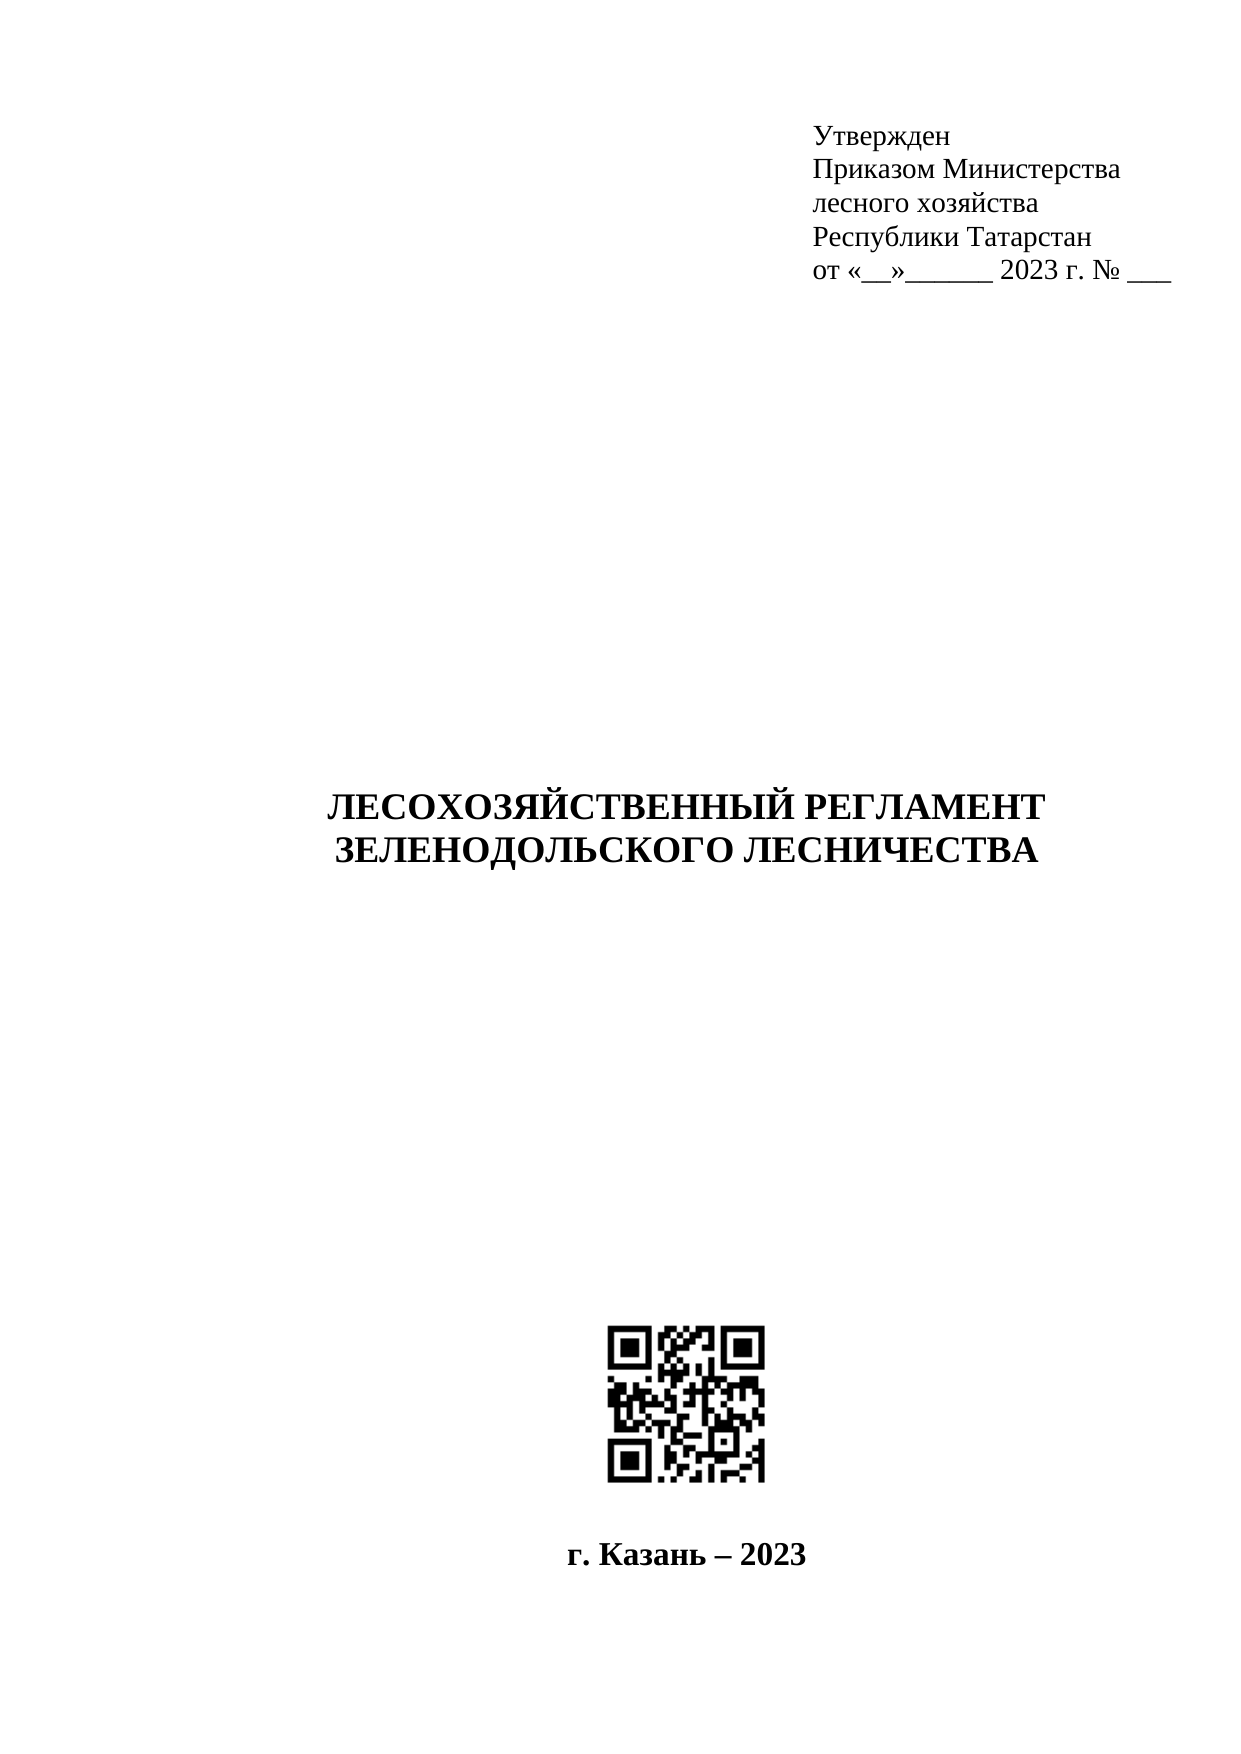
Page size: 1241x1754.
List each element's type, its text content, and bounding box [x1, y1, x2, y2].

text Приказом Министерства [738, 152, 1181, 185]
text Республики Татарстан [738, 219, 1181, 252]
text лесного хозяйства [738, 185, 1181, 219]
text г. Казань – 2023 [118, 1534, 1181, 1572]
text от «__»______ 2023 г. № ___ [738, 252, 1181, 286]
text ЛЕСОХОЗЯЙСТВЕННЫЙ РЕГЛАМЕНТ [118, 784, 1181, 827]
picture [583, 1301, 790, 1508]
text Утвержден [738, 118, 1181, 152]
text ЗЕЛЕНОДОЛЬСКОГО ЛЕСНИЧЕСТВА [118, 827, 1181, 870]
